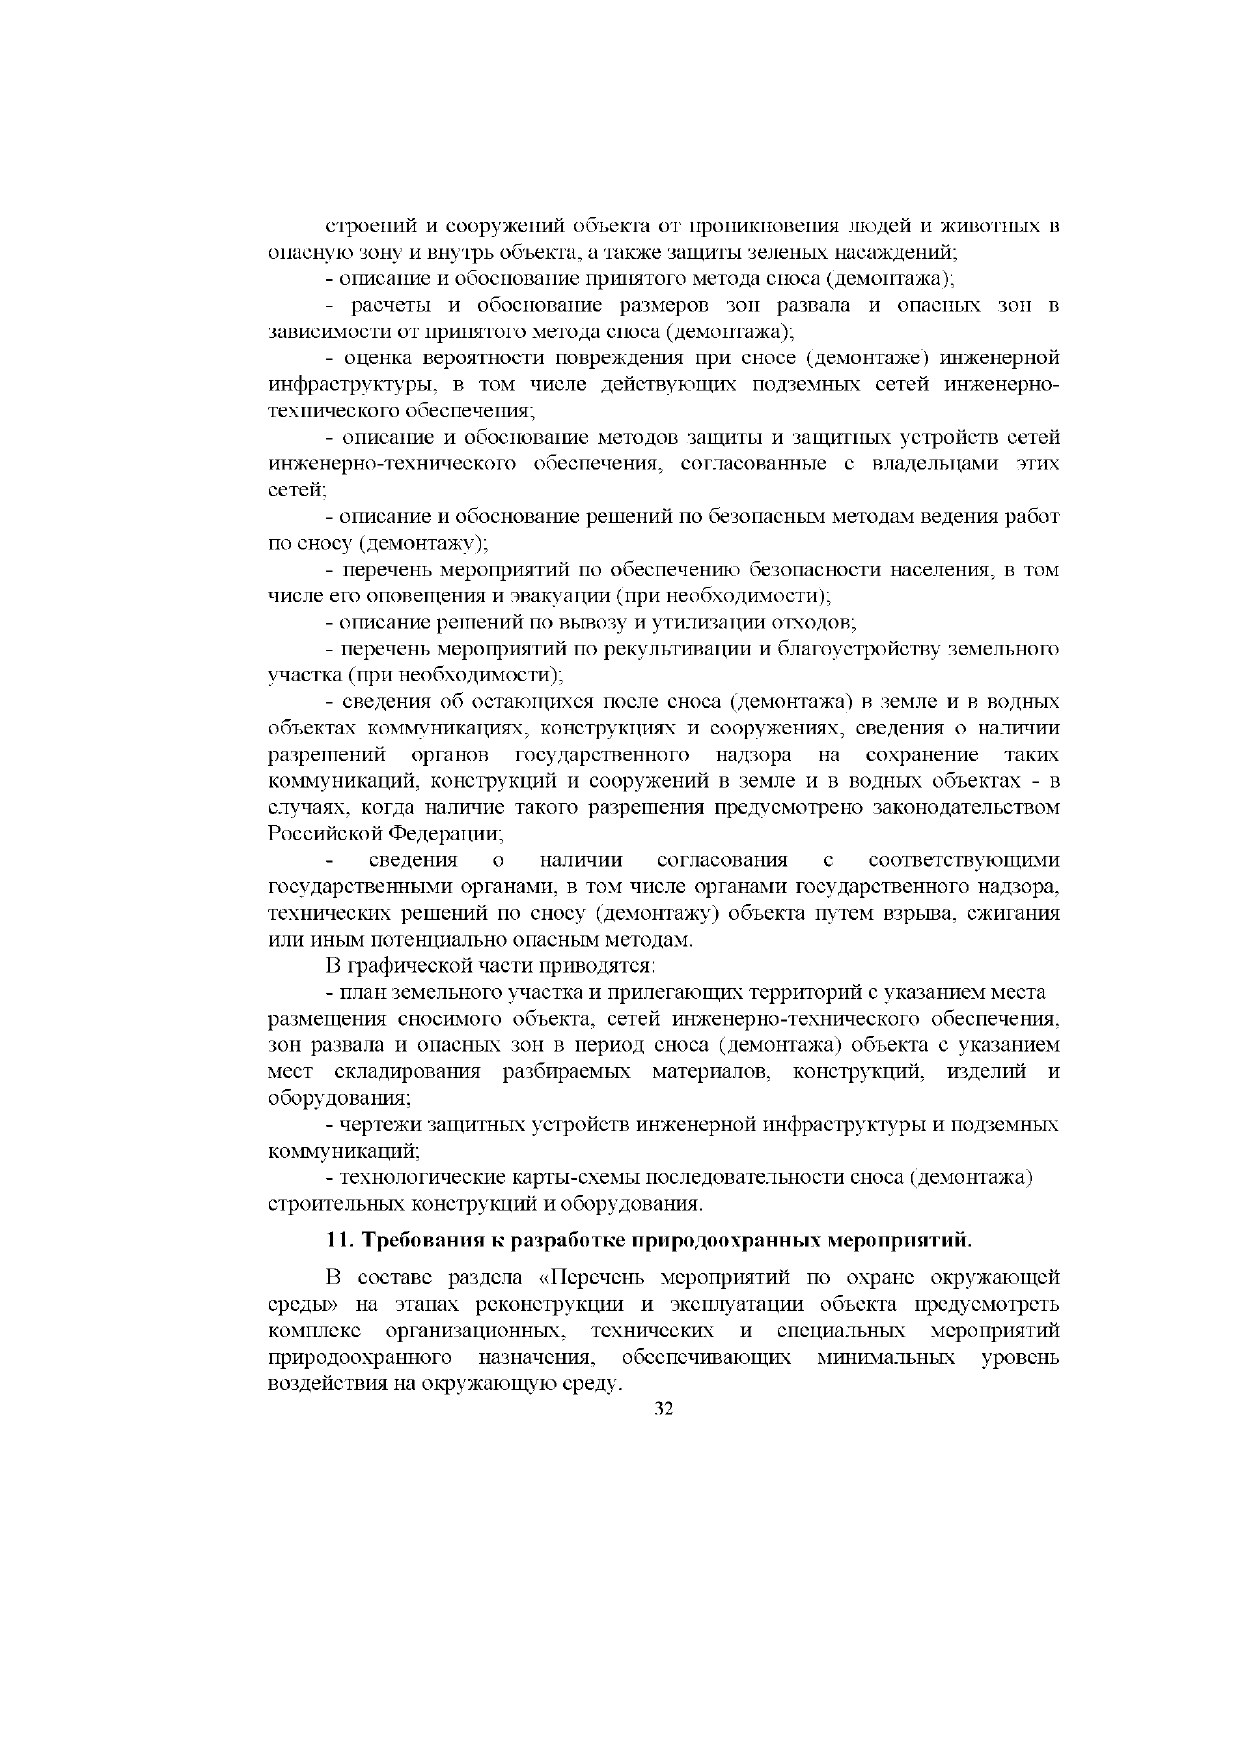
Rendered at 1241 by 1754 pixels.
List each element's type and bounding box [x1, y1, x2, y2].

picture [151, 118, 1130, 1500]
